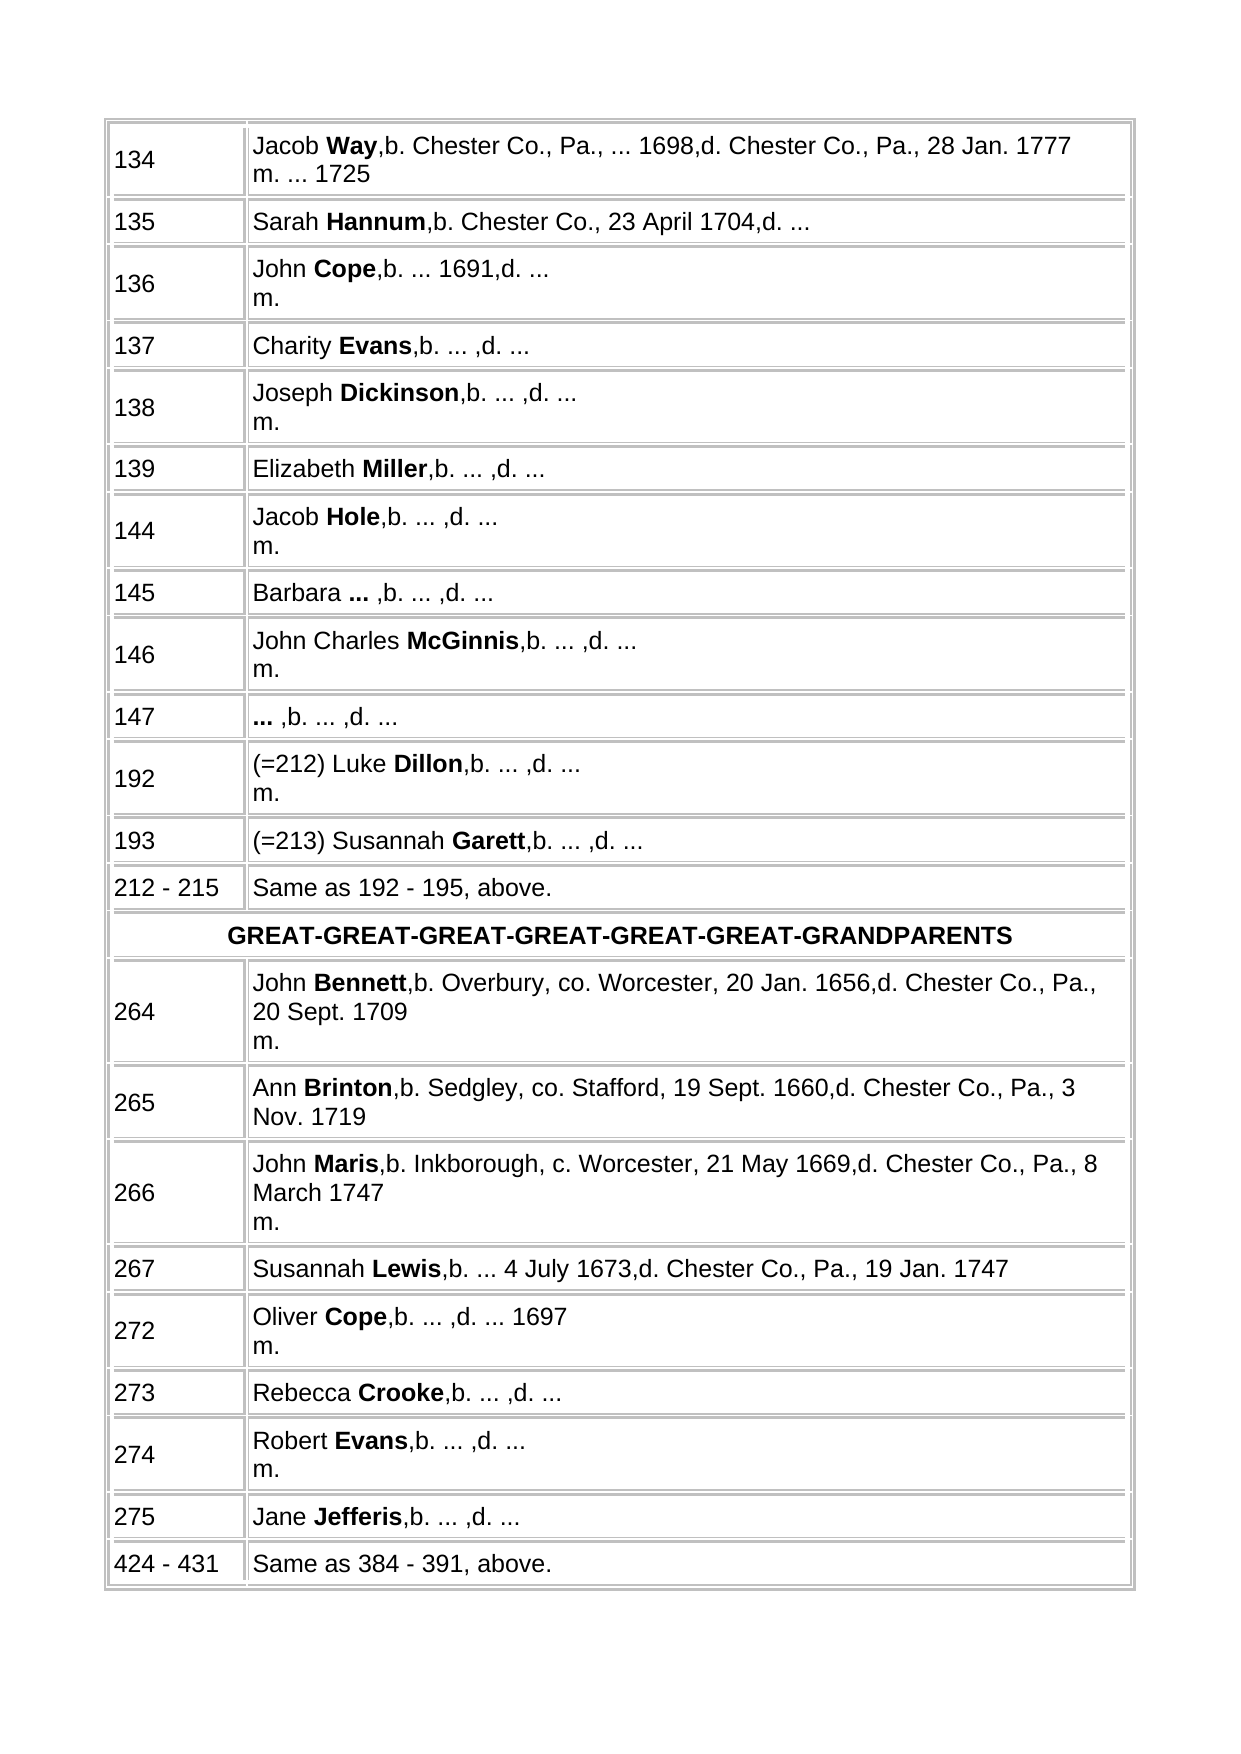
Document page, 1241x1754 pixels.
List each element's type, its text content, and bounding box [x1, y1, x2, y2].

table_cell 266 [107, 1137, 246, 1242]
table_cell 144 [107, 489, 246, 566]
table_cell 424 - 431 [107, 1537, 246, 1584]
table_cell Charity Evans,b. ... ,d. ... [246, 318, 1133, 366]
table_cell Joseph Dickinson,b. ... ,d. ... m. [246, 366, 1133, 442]
table_cell 272 [107, 1289, 246, 1366]
table_cell Jacob Way,b. Chester Co., Pa., ... 1698,d. Chester Co., Pa., 28 Jan. 1777 m. ... 1725 [246, 120, 1133, 194]
table_cell 136 [107, 242, 246, 318]
table_cell 138 [107, 366, 246, 442]
table_cell 147 [107, 689, 246, 737]
table_cell (=212) Luke Dillon,b. ... ,d. ... m. [246, 737, 1133, 813]
table_cell Jacob Hole,b. ... ,d. ... m. [246, 489, 1133, 566]
table_cell 135 [107, 194, 246, 242]
table_cell Sarah Hannum,b. Chester Co., 23 April 1704,d. ... [246, 194, 1133, 242]
table_cell Jane Jefferis,b. ... ,d. ... [246, 1489, 1133, 1537]
table_cell John Maris,b. Inkborough, c. Worcester, 21 May 1669,d. Chester Co., Pa., 8 March 1747 m. [246, 1137, 1133, 1242]
table_cell 193 [107, 813, 246, 861]
table_cell 212 - 215 [107, 861, 246, 908]
table_cell Ann Brinton,b. Sedgley, co. Stafford, 19 Sept. 1660,d. Chester Co., Pa., 3 Nov. 1719 [246, 1061, 1133, 1137]
table_cell Susannah Lewis,b. ... 4 July 1673,d. Chester Co., Pa., 19 Jan. 1747 [246, 1242, 1133, 1289]
table_cell GREAT-GREAT-GREAT-GREAT-GREAT-GREAT-GRANDPARENTS [107, 908, 1133, 956]
table_cell Elizabeth Miller,b. ... ,d. ... [246, 442, 1133, 489]
table_cell Oliver Cope,b. ... ,d. ... 1697 m. [246, 1289, 1133, 1366]
table_cell 192 [107, 737, 246, 813]
table_cell John Cope,b. ... 1691,d. ... m. [246, 242, 1133, 318]
table_cell John Bennett,b. Overbury, co. Worcester, 20 Jan. 1656,d. Chester Co., Pa., 20 Sept. 1709 m. [246, 956, 1133, 1061]
table_cell 134 [110, 124, 246, 194]
table_cell 275 [107, 1489, 246, 1537]
table_cell 146 [107, 613, 246, 689]
table_cell 265 [107, 1061, 246, 1137]
table_cell 273 [107, 1366, 246, 1413]
table_cell John Charles McGinnis,b. ... ,d. ... m. [246, 613, 1133, 689]
table_cell Same as 384 - 391, above. [246, 1537, 1133, 1584]
table_cell 137 [107, 318, 246, 366]
table_cell 274 [107, 1413, 246, 1489]
table_cell Barbara ... ,b. ... ,d. ... [246, 566, 1133, 613]
table_cell Same as 192 - 195, above. [246, 861, 1133, 908]
table_cell 267 [107, 1242, 246, 1289]
table_cell 139 [107, 442, 246, 489]
table_cell Robert Evans,b. ... ,d. ... m. [246, 1413, 1133, 1489]
table_cell ... ,b. ... ,d. ... [246, 689, 1133, 737]
table_cell 264 [107, 956, 246, 1061]
table_cell (=213) Susannah Garett,b. ... ,d. ... [246, 813, 1133, 861]
table_cell 145 [107, 566, 246, 613]
table_cell Rebecca Crooke,b. ... ,d. ... [246, 1366, 1133, 1413]
